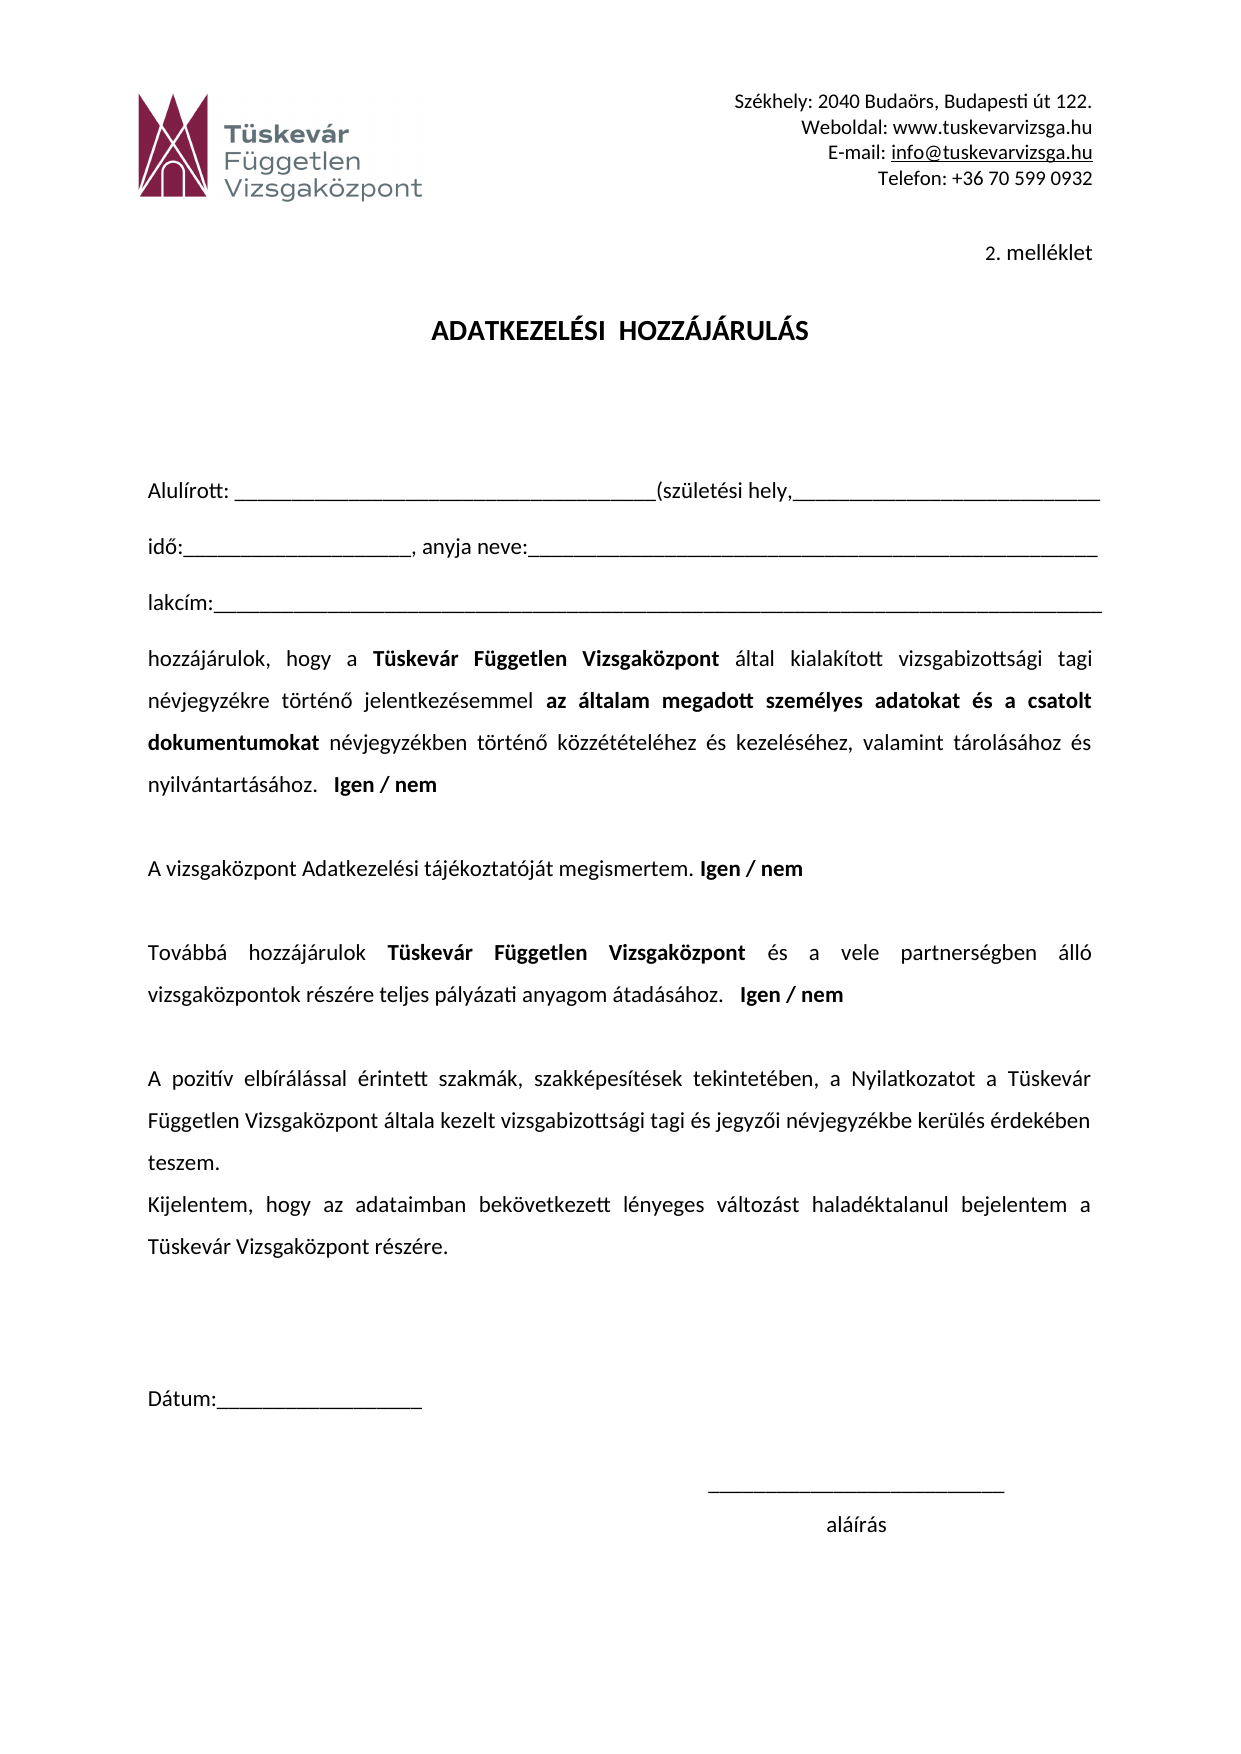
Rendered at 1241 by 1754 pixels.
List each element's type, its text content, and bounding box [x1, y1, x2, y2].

text aláírás [148, 1511, 1093, 1538]
text Továbbá hozzájárulok Tüskevár Független Vizsgaközpont és a vele partnerségben álló vizsgaközpontok részére teljes pályázati anyagom átadásához. Igen / nem [148, 938, 1093, 1008]
text __________________________ [148, 1468, 1093, 1497]
text 2. melléklet [148, 238, 1093, 267]
text ADATKEZELÉSI HOZZÁJÁRULÁS [148, 312, 1093, 348]
text A vizsgaközpont Adatkezelési tájékoztatóját megismertem. Igen / nem [148, 854, 1093, 882]
text hozzájárulok, hogy a Tüskevár Független Vizsgaközpont által kialakított vizsgabizottsági tagi névjegyzékre történő jelentkezésemmel az általam megadott személyes adatokat és a csatolt dokumentumokat névjegyzékben történő közzétételéhez és kezeléséhez, valamint tárolásához és nyilvántartásához. Igen / nem [148, 644, 1093, 798]
picture [133, 90, 427, 204]
text Kijelentem, hogy az adataimban bekövetkezett lényeges változást haladéktalanul bejelentem a Tüskevár Vizsgaközpont részére. [148, 1190, 1093, 1260]
text Dátum:__________________ [148, 1384, 1093, 1413]
text A pozitív elbírálással érintett szakmák, szakképesítések tekintetében, a Nyilatkozatot a Tüskevár Független Vizsgaközpont általa kezelt vizsgabizottsági tagi és jegyzői névjegyzékbe kerülés érdekében teszem. [148, 1064, 1093, 1176]
text Alulírott: _____________________________________(születési hely,___________________________ idő:____________________, anyja neve:__________________________________________________ lakcím:______________________________________________________________________________ [148, 476, 1122, 616]
